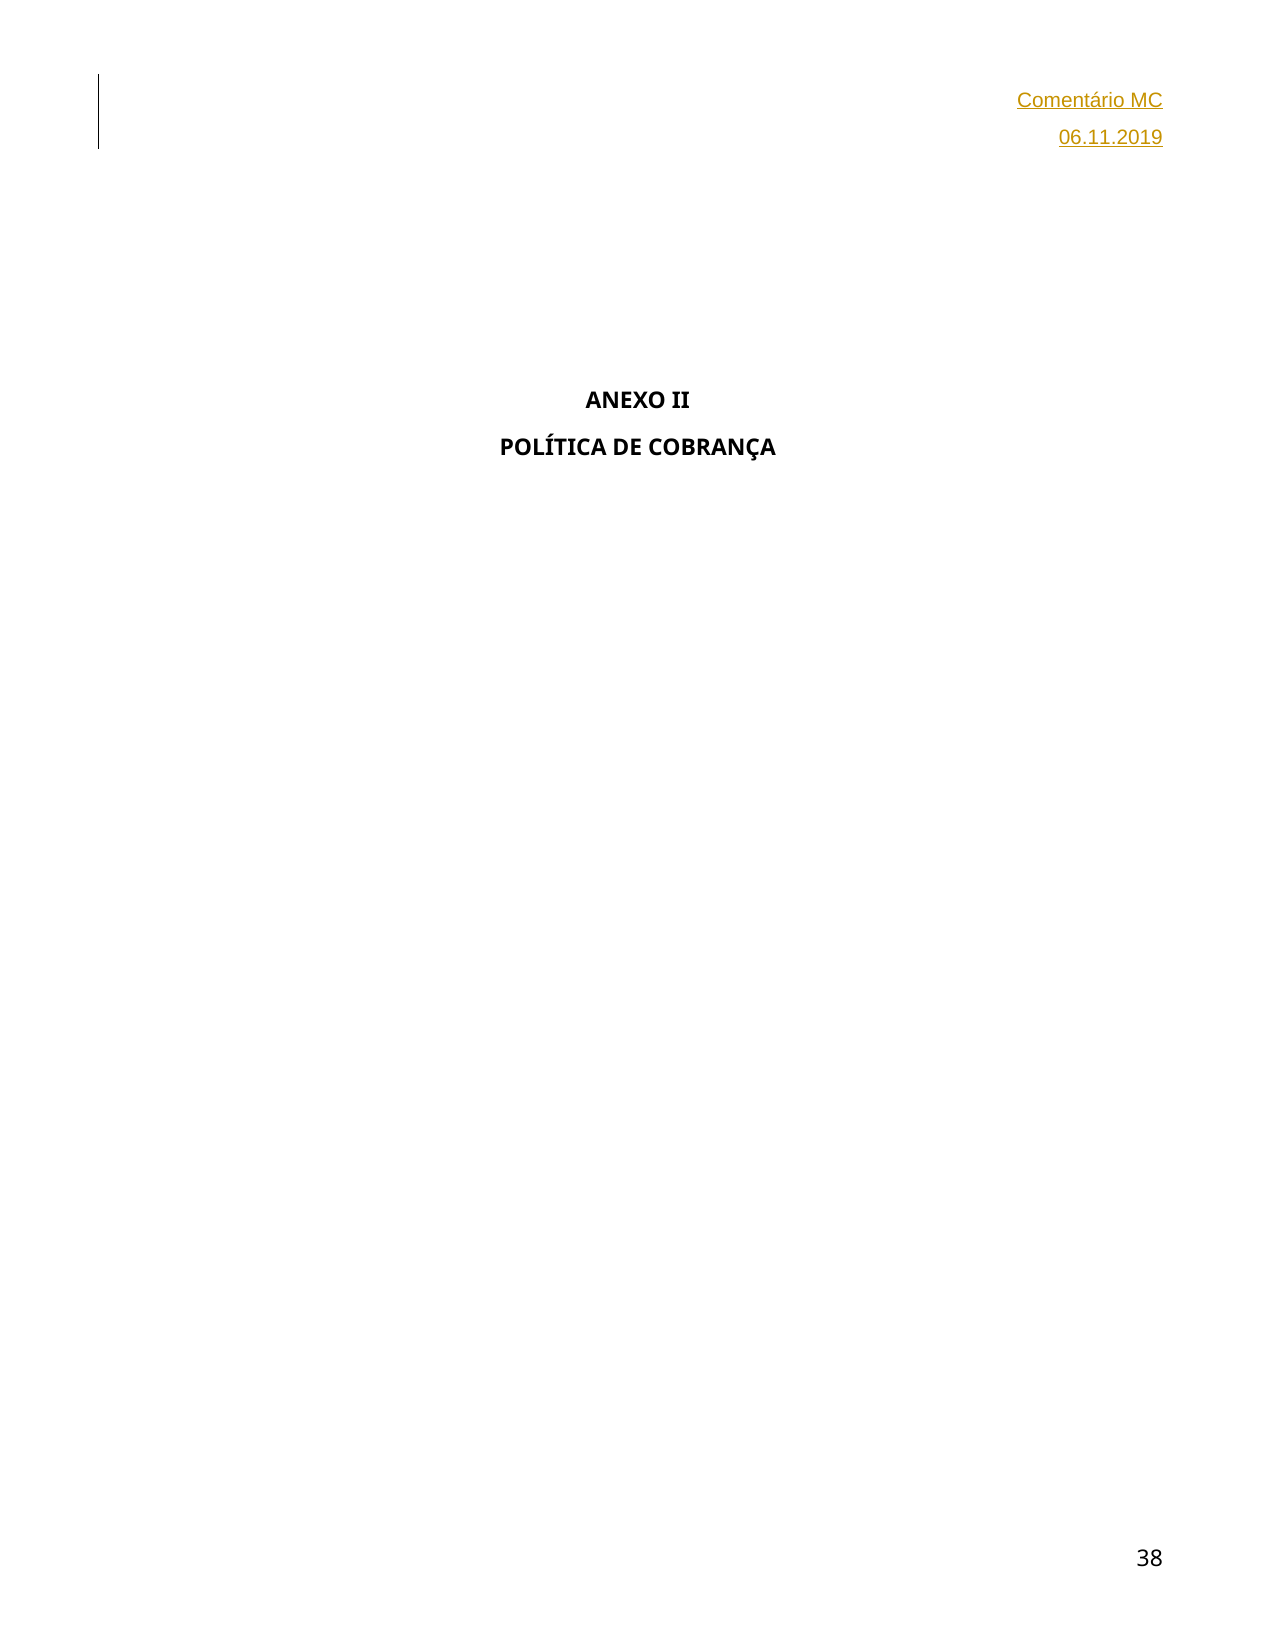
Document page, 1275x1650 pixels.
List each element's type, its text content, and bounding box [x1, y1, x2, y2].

text POLÍTICA DE COBRANÇA [112, 431, 1162, 462]
text ANEXO II [112, 384, 1162, 416]
